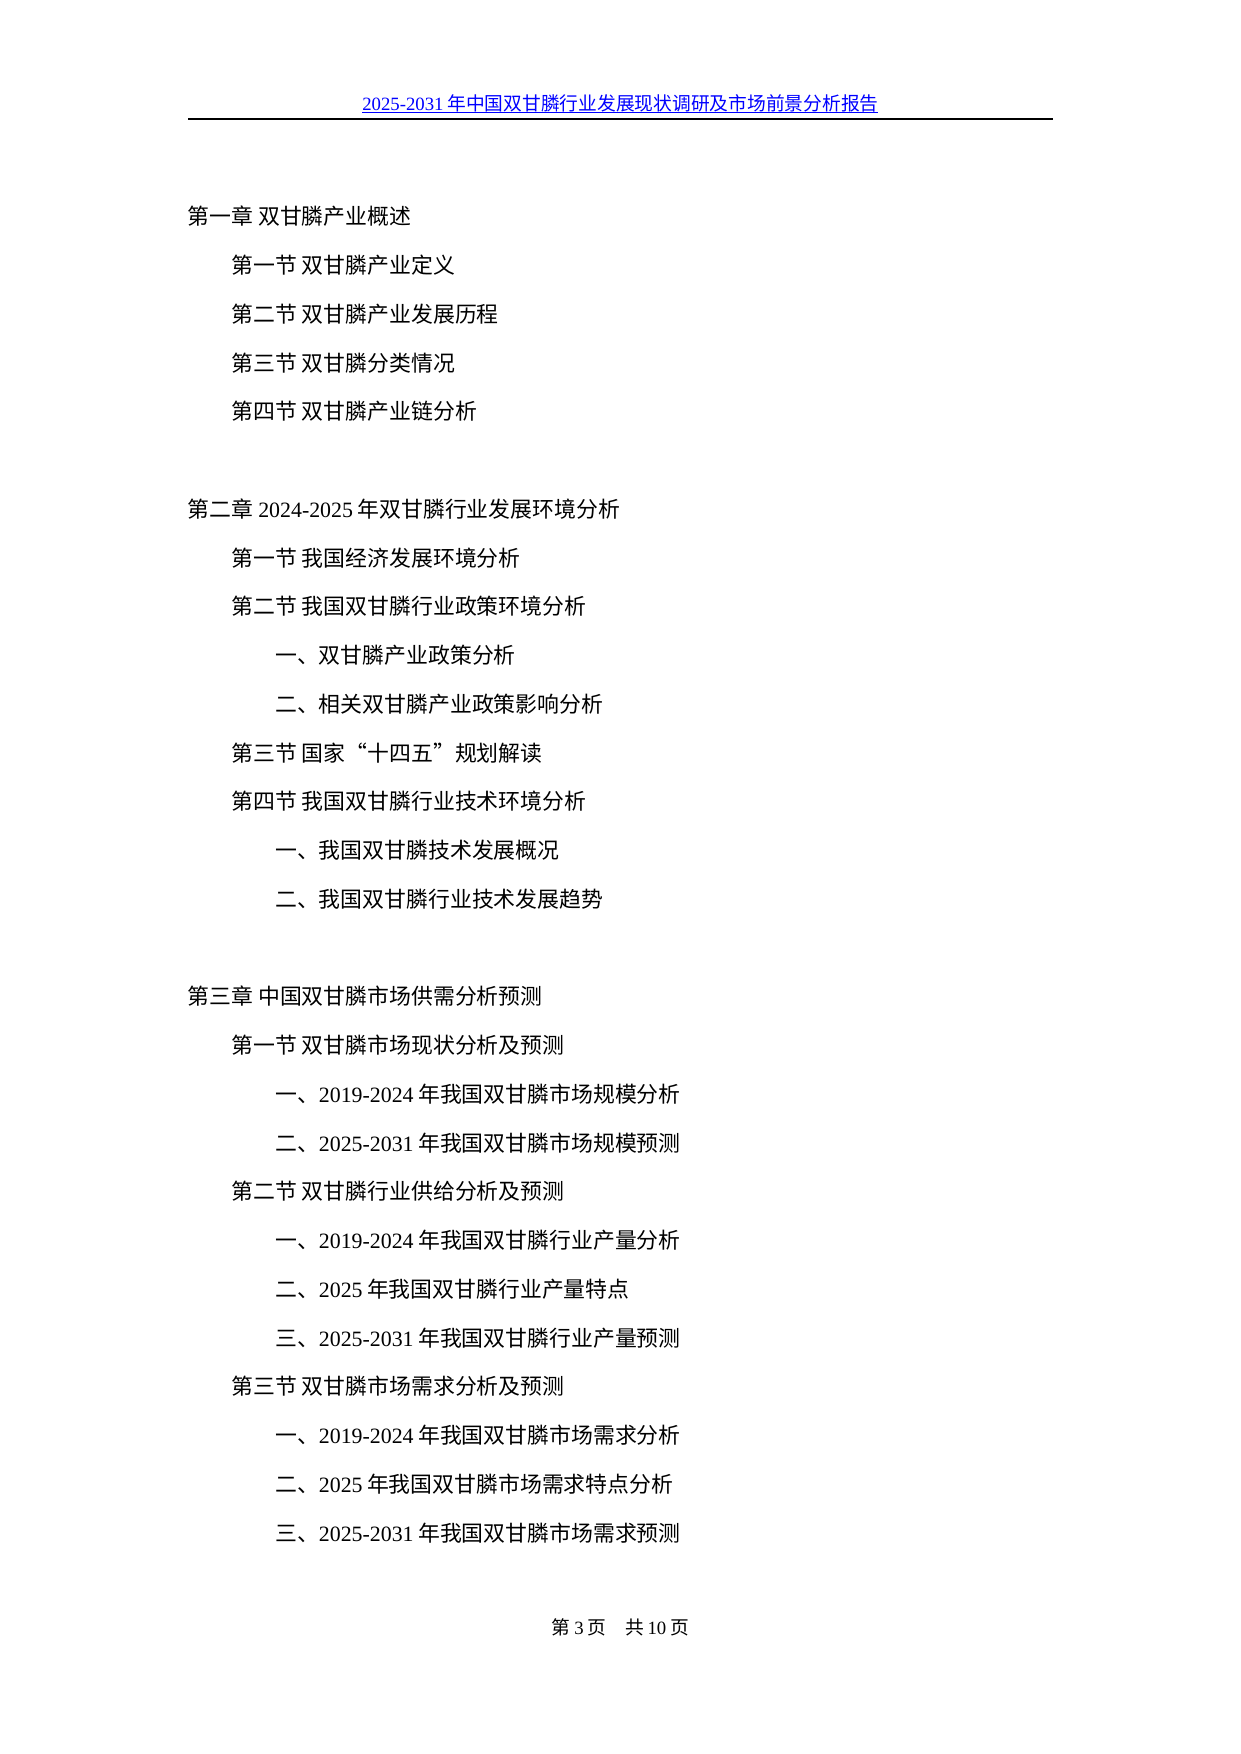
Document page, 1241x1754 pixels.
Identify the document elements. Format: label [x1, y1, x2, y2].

text [187, 150, 1053, 1548]
